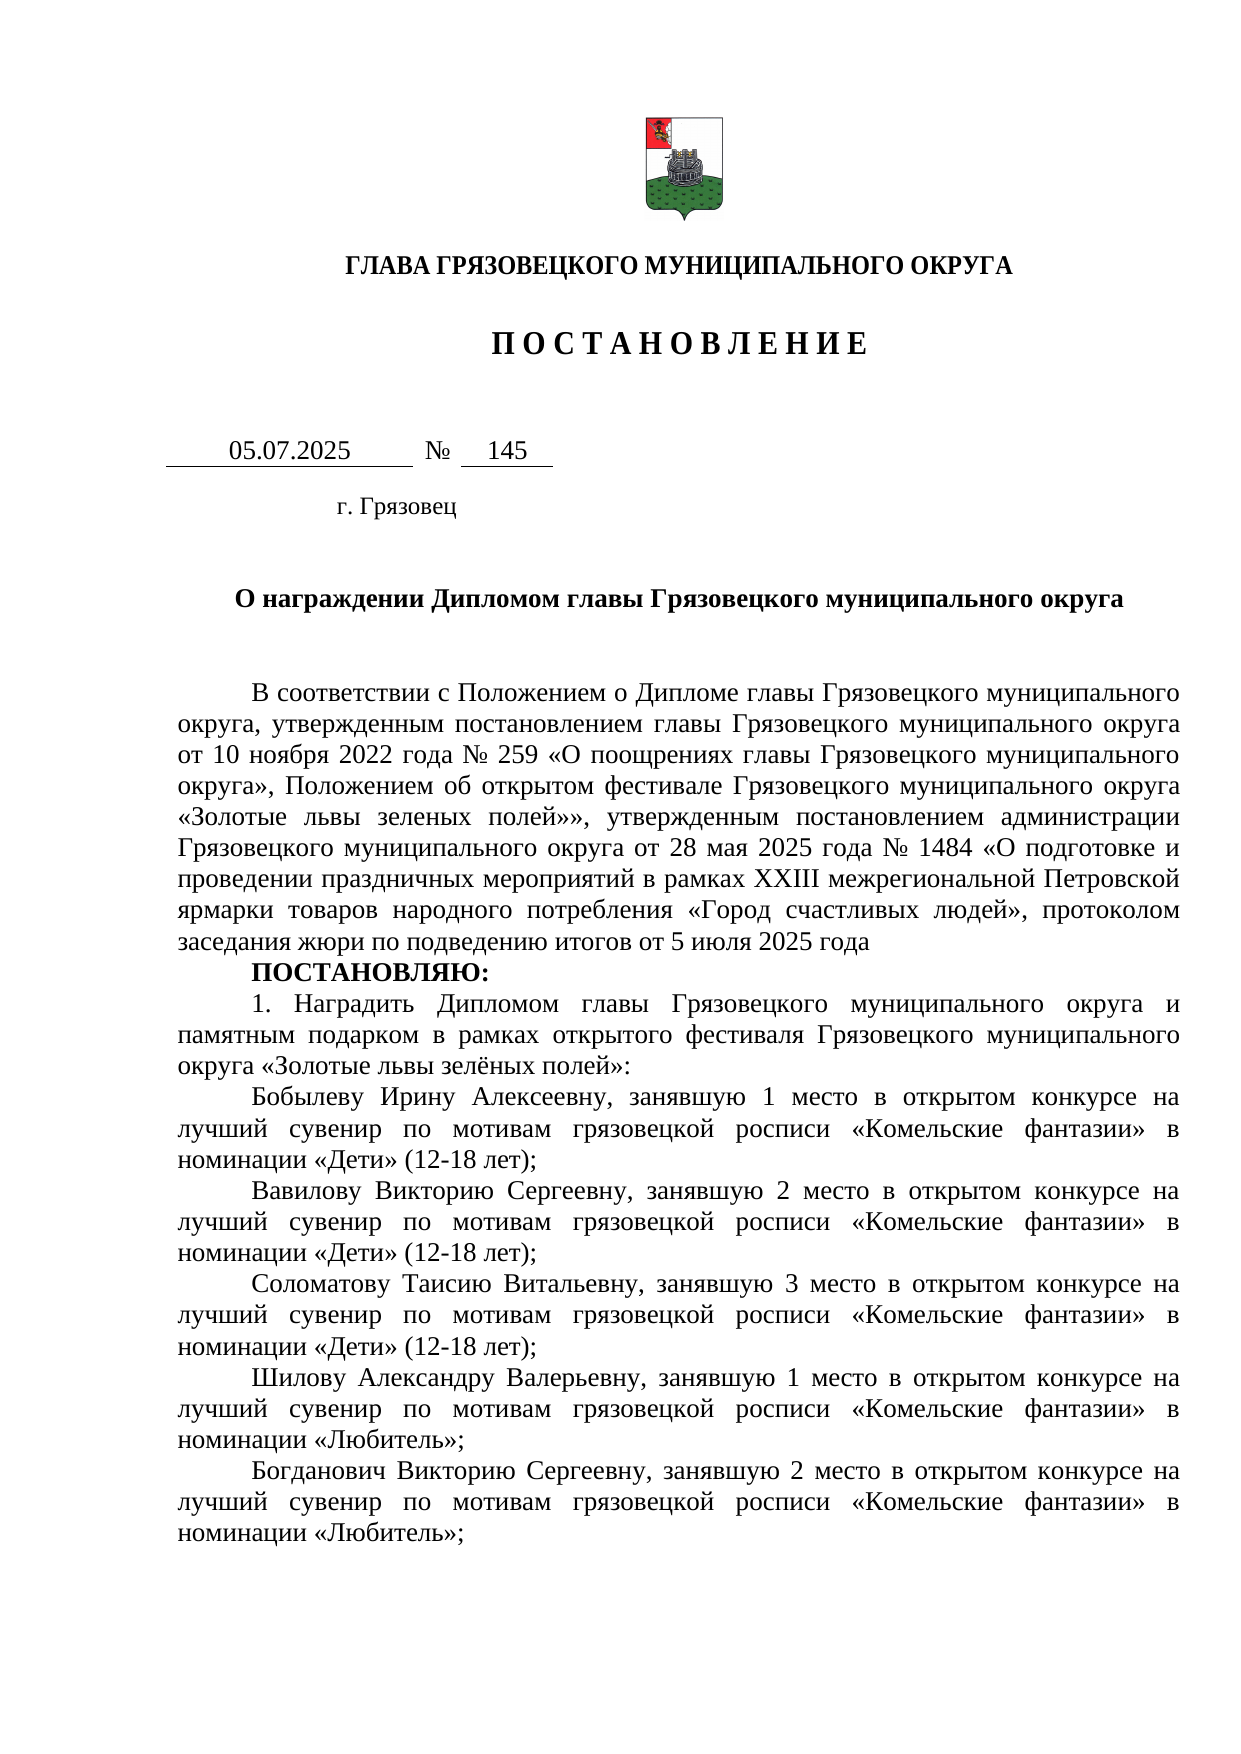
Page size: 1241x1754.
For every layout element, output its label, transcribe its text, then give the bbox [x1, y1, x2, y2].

text 1. Наградить Дипломом главы Грязовецкого муниципального округа и памятным подарком в рамках открытого фестиваля Грязовецкого муниципального округа «Золотые львы зелёных полей»: [177, 987, 1181, 1081]
text г. Грязовец [177, 491, 1181, 520]
text В соответствии с Положением о Дипломе главы Грязовецкого муниципального округа, утвержденным постановлением главы Грязовецкого муниципального округа от 10 ноября 2022 года № 259 «О поощрениях главы Грязовецкого муниципального округа», Положением об открытом фестивале Грязовецкого муниципального округа «Золотые львы зеленых полей»», утвержденным постановлением администрации Грязовецкого муниципального округа от 28 мая 2025 года № 1484 «О подготовке и проведении праздничных мероприятий в рамках XXIII межрегиональной Петровской ярмарки товаров народного потребления «Город счастливых людей», протоколом заседания жюри по подведению итогов от 5 июля 2025 года [177, 676, 1181, 956]
table_header 145 [461, 434, 553, 466]
table_header 05.07.2025 [166, 434, 413, 466]
text Шилову Александру Валерьевну, занявшую 1 место в открытом конкурсе на лучший сувенир по мотивам грязовецкой росписи «Комельские фантазии» в номинации «Любитель»; [177, 1361, 1181, 1454]
subtitle ГЛАВА ГРЯЗОВЕЦКОГО МУНИЦИПАЛЬНОГО ОКРУГА [177, 249, 1181, 280]
table_header № [413, 434, 461, 466]
text Бобылеву Ирину Алексеевну, занявшую 1 место в открытом конкурсе на лучший сувенир по мотивам грязовецкой росписи «Комельские фантазии» в номинации «Дети» (12-18 лет); [177, 1081, 1181, 1174]
text О награждении Дипломом главы Грязовецкого муниципального округа [177, 582, 1181, 613]
subtitle П О С Т А Н О В Л Е Н И Е [177, 323, 1181, 362]
text Вавилову Викторию Сергеевну, занявшую 2 место в открытом конкурсе на лучший сувенир по мотивам грязовецкой росписи «Комельские фантазии» в номинации «Дети» (12-18 лет); [177, 1174, 1181, 1267]
text Богданович Викторию Сергеевну, занявшую 2 место в открытом конкурсе на лучший сувенир по мотивам грязовецкой росписи «Комельские фантазии» в номинации «Любитель»; [177, 1454, 1181, 1548]
picture [644, 117, 724, 221]
text ПОСТАНОВЛЯЮ: [177, 956, 1181, 987]
text Соломатову Таисию Витальевну, занявшую 3 место в открытом конкурсе на лучший сувенир по мотивам грязовецкой росписи «Комельские фантазии» в номинации «Дети» (12-18 лет); [177, 1267, 1181, 1361]
